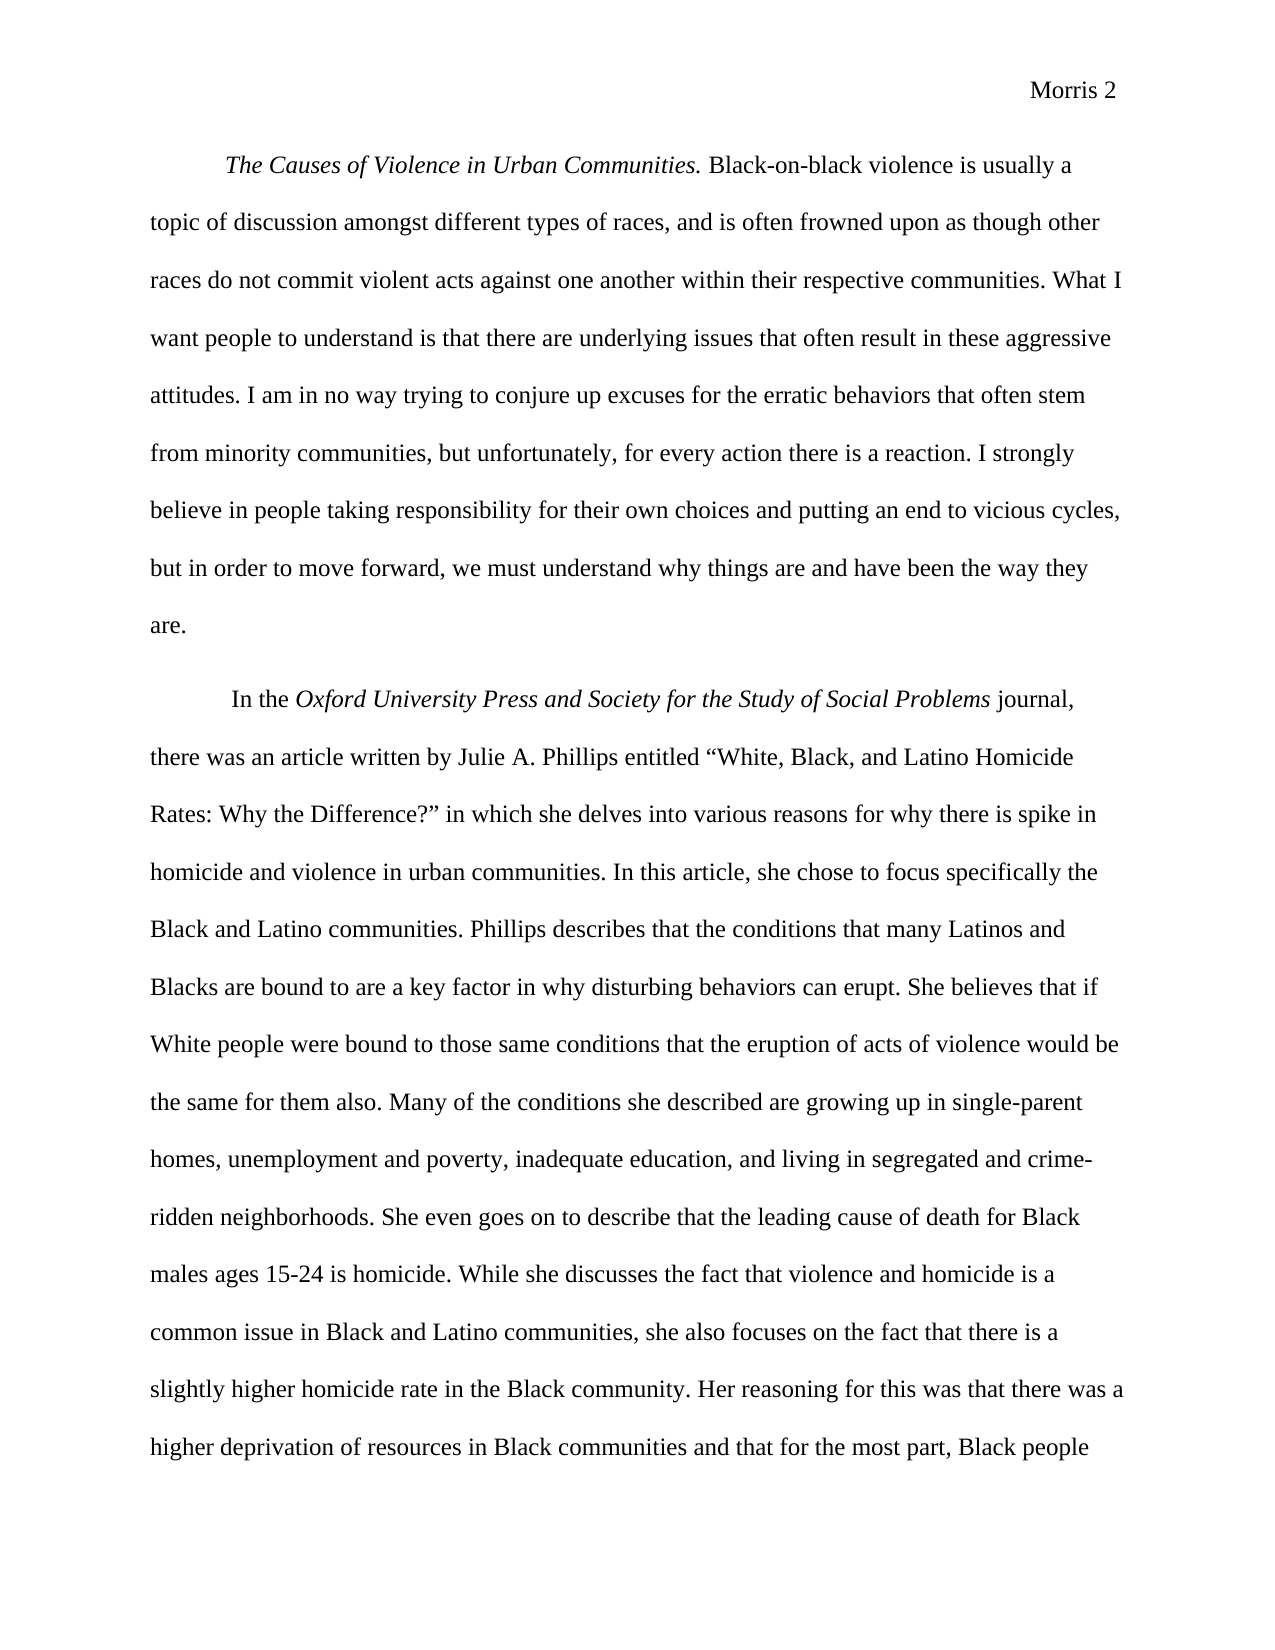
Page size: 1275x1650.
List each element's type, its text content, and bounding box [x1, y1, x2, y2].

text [150, 684, 1125, 1461]
text The Causes of Violence in Urban Communities. Black-on-black violence is usually a topic of discussion amongst different types of races, and is often frowned upon as though other races do not commit violent acts against one another within their respective communities. What I want people to understand is that there are underlying issues that often result in these aggressive attitudes. I am in no way trying to conjure up excuses for the erratic behaviors that often stem from minority communities, but unfortunately, for every action there is a reaction. I strongly believe in people taking responsibility for their own choices and putting an end to vicious cycles, but in order to move forward, we must understand why things are and have been the way they are. [150, 150, 1125, 639]
